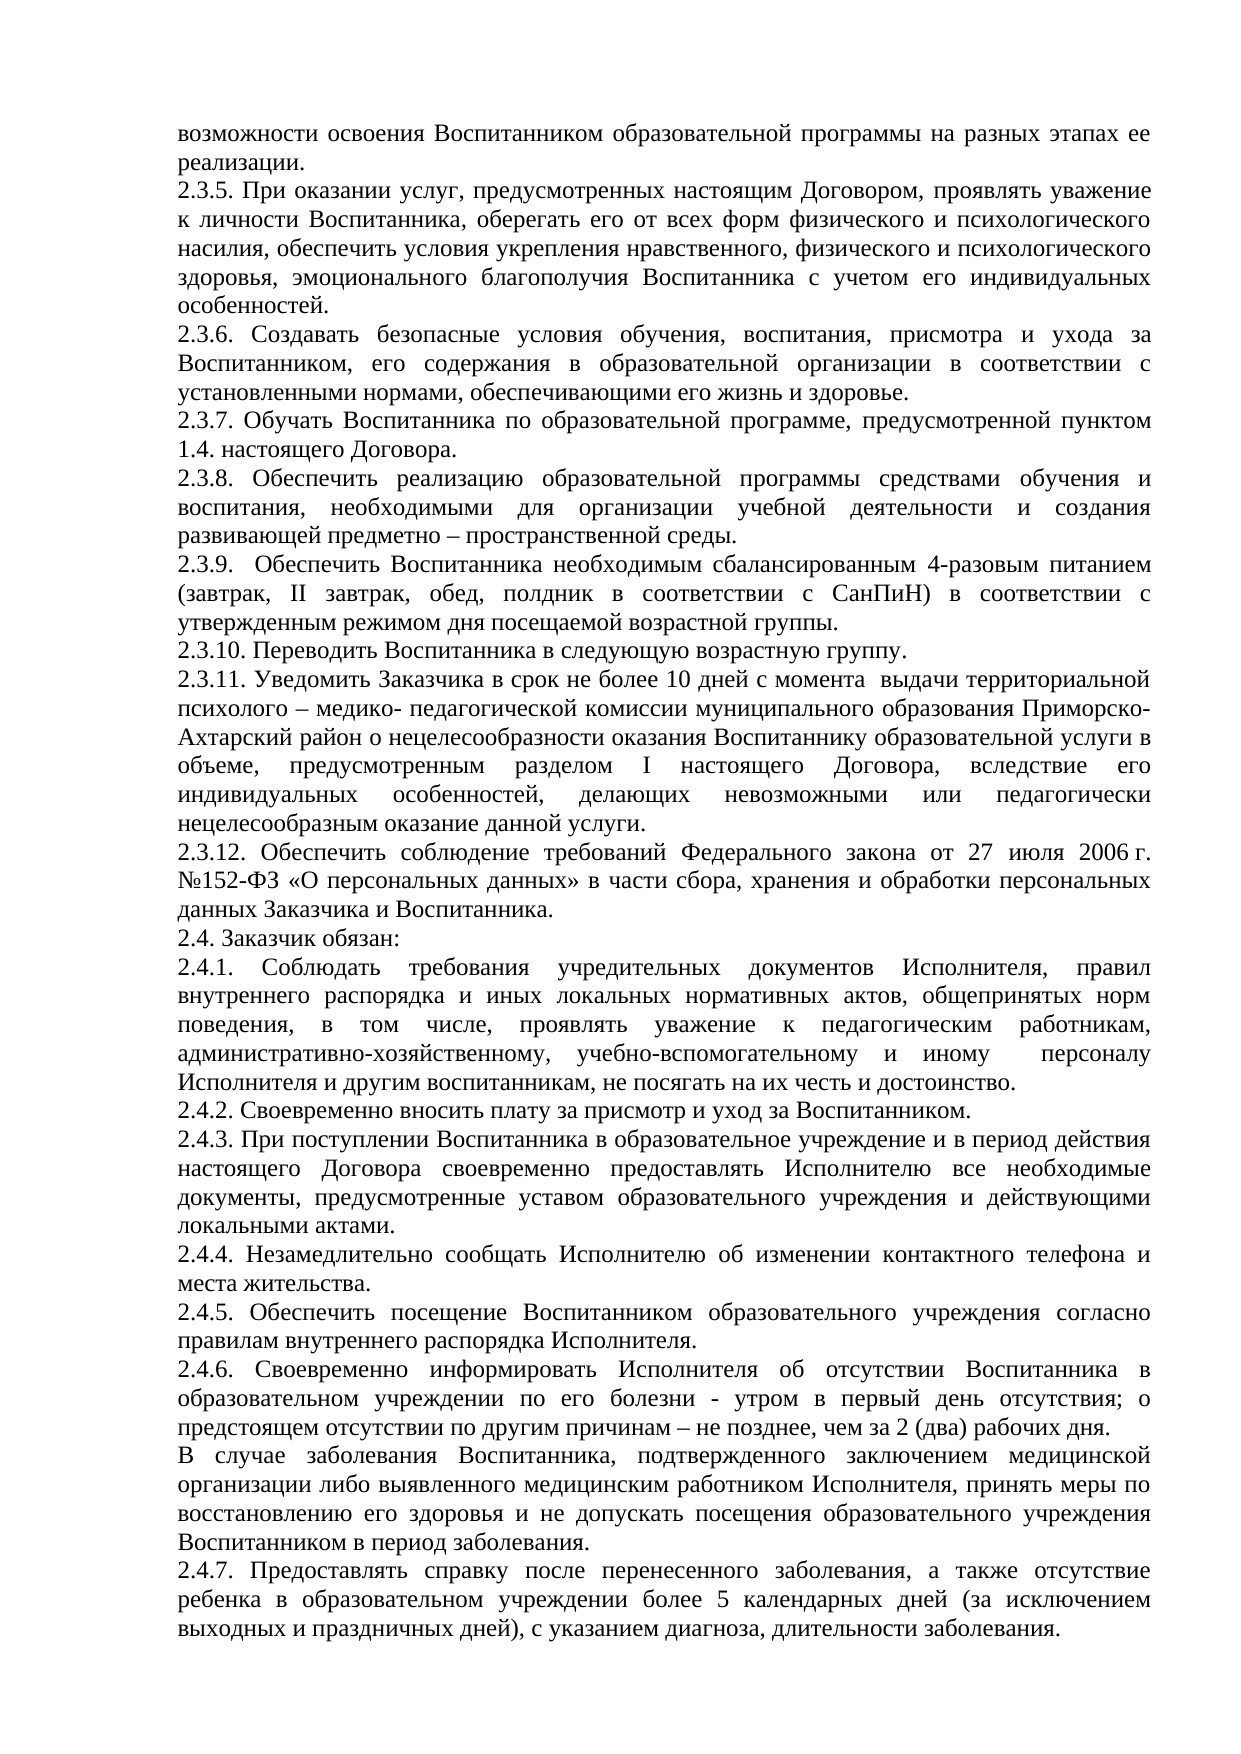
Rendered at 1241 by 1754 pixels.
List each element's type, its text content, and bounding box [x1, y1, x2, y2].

text 2.4.7. Предоставлять справку после перенесенного заболевания, а также отсутствие ребенка в образовательном учреждении более 5 календарных дней (за исключением выходных и праздничных дней), с указанием диагноза, длительности заболевания. [177, 1556, 1152, 1642]
text 2.3.12. Обеспечить соблюдение требований Федерального закона от 27 июля 2006 г. №152-ФЗ «О персональных данных» в части сбора, хранения и обработки персональных данных Заказчика и Воспитанника. [177, 837, 1152, 923]
text 2.4. Заказчик обязан: [177, 923, 1152, 952]
text 2.3.7. Обучать Воспитанника по образовательной программе, предусмотренной пунктом 1.4. настоящего Договора. [177, 406, 1152, 463]
text 2.4.5. Обеспечить посещение Воспитанником образовательного учреждения согласно правилам внутреннего распорядка Исполнителя. [177, 1297, 1152, 1354]
text 2.3.6. Создавать безопасные условия обучения, воспитания, присмотра и ухода за Воспитанником, его содержания в образовательной организации в соответствии с установленными нормами, обеспечивающими его жизнь и здоровье. [177, 319, 1152, 406]
text 2.3.8. Обеспечить реализацию образовательной программы средствами обучения и воспитания, необходимыми для организации учебной деятельности и создания развивающей предметно – пространственной среды. [177, 463, 1152, 549]
text 2.3.5. При оказании услуг, предусмотренных настоящим Договором, проявлять уважение к личности Воспитанника, оберегать его от всех форм физического и психологического насилия, обеспечить условия укрепления нравственного, физического и психологического здоровья, эмоционального благополучия Воспитанника с учетом его индивидуальных особенностей. [177, 176, 1152, 319]
text В случае заболевания Воспитанника, подтвержденного заключением медицинской организации либо выявленного медицинским работником Исполнителя, принять меры по восстановлению его здоровья и не допускать посещения образовательного учреждения Воспитанником в период заболевания. [177, 1441, 1152, 1556]
text 2.3.11. Уведомить Заказчика в срок не более 10 дней с момента выдачи территориальной психолого – медико- педагогической комиссии муниципального образования Приморско-Ахтарский район о нецелесообразности оказания Воспитаннику образовательной услуги в объеме, предусмотренным разделом I настоящего Договора, вследствие его индивидуальных особенностей, делающих невозможными или педагогически нецелесообразным оказание данной услуги. [177, 664, 1152, 837]
text 2.3.10. Переводить Воспитанника в следующую возрастную группу. [177, 636, 1152, 664]
text 2.4.2. Своевременно вносить плату за присмотр и уход за Воспитанником. [177, 1096, 1152, 1124]
text 2.4.1. Соблюдать требования учредительных документов Исполнителя, правил внутреннего распорядка и иных локальных нормативных актов, общепринятых норм поведения, в том числе, проявлять уважение к педагогическим работникам, административно-хозяйственному, учебно-вспомогательному и иному персоналу Исполнителя и другим воспитанникам, не посягать на их честь и достоинство. [177, 952, 1152, 1096]
text 2.3.9. Обеспечить Воспитанника необходимым сбалансированным 4-разовым питанием (завтрак, II завтрак, обед, полдник в соответствии с СанПиН) в соответствии с утвержденным режимом дня посещаемой возрастной группы. [177, 549, 1152, 636]
text 2.4.3. При поступлении Воспитанника в образовательное учреждение и в период действия настоящего Договора своевременно предоставлять Исполнителю все необходимые документы, предусмотренные уставом образовательного учреждения и действующими локальными актами. [177, 1124, 1152, 1239]
text 2.4.4. Незамедлительно сообщать Исполнителю об изменении контактного телефона и места жительства. [177, 1239, 1152, 1297]
text 2.4.6. Своевременно информировать Исполнителя об отсутствии Воспитанника в образовательном учреждении по его болезни - утром в первый день отсутствия; о предстоящем отсутствии по другим причинам – не позднее, чем за 2 (два) рабочих дня. [177, 1354, 1152, 1441]
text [177, 118, 1152, 176]
